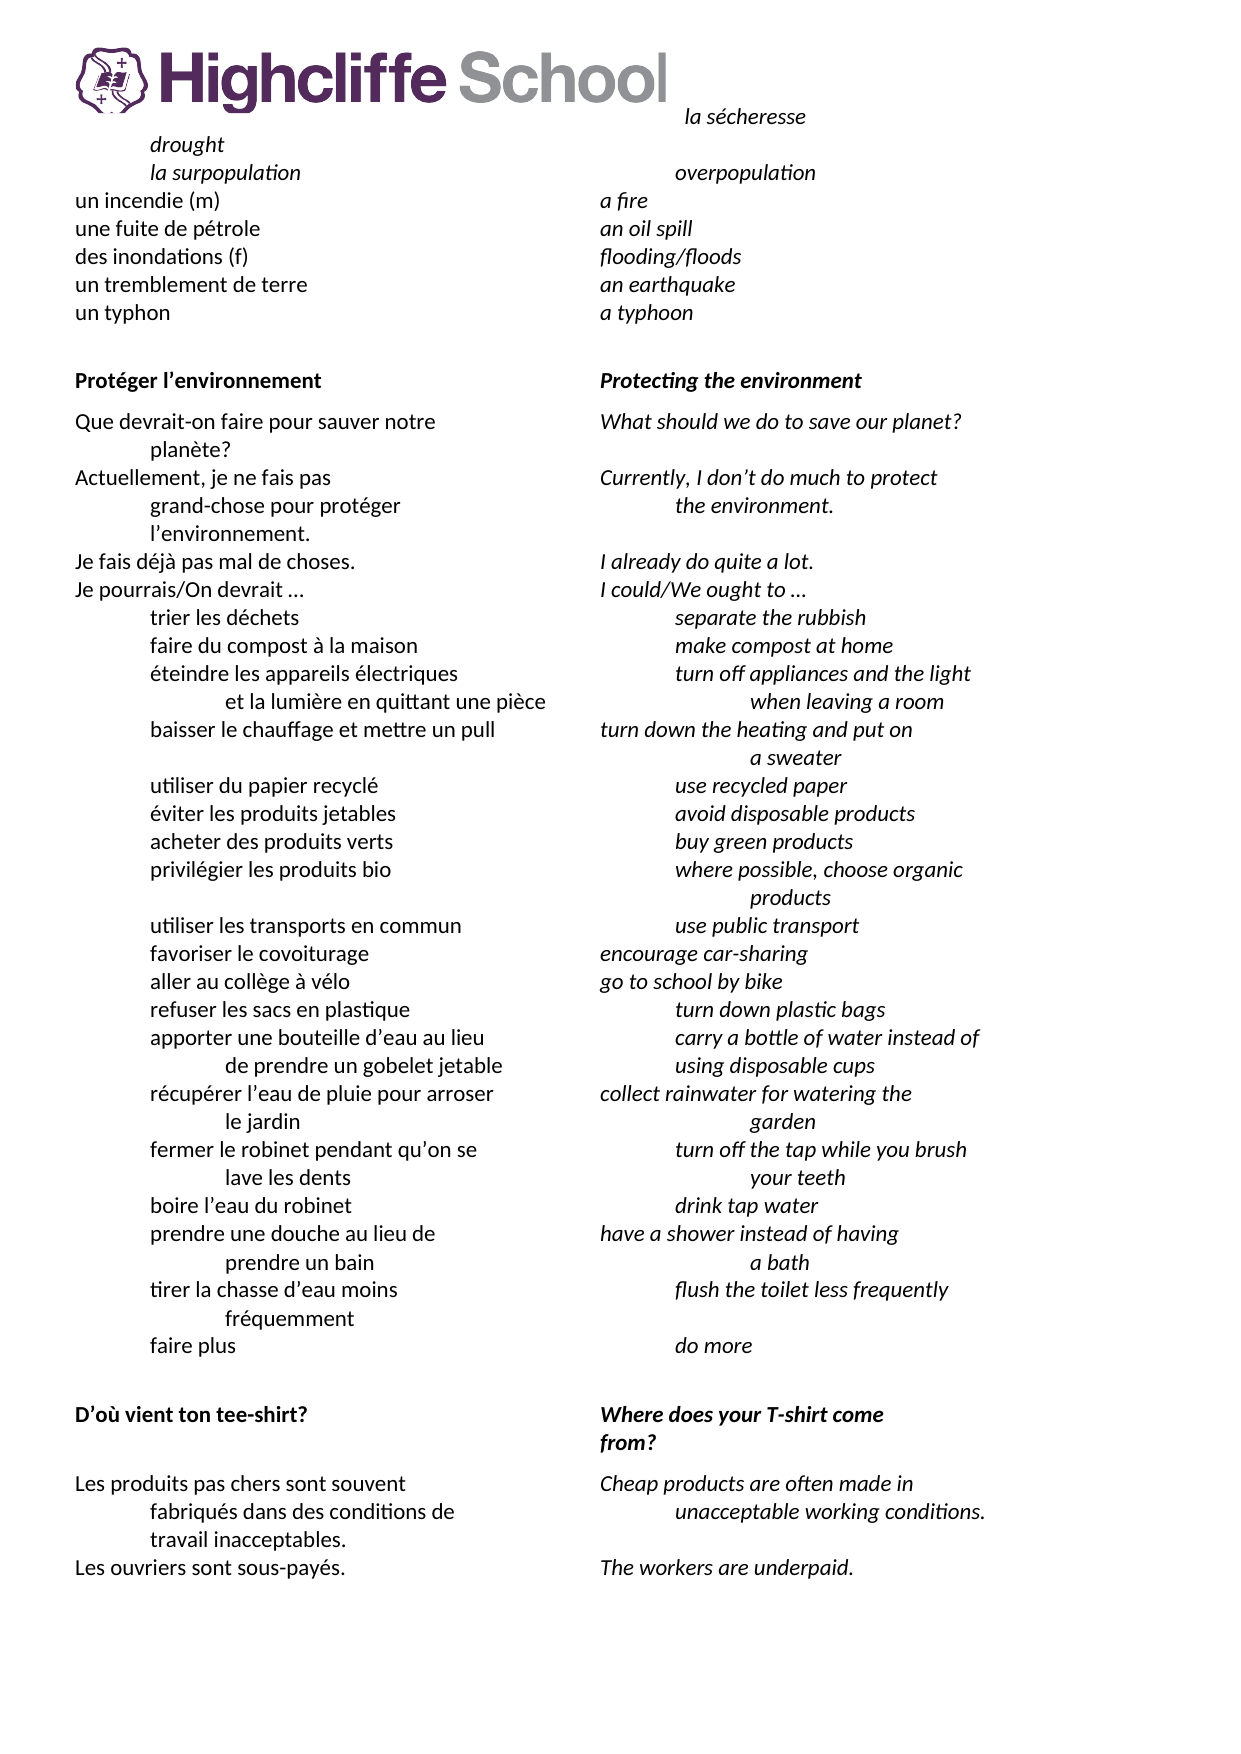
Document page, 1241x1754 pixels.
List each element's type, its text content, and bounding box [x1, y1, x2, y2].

text grand-chose pour protéger the environment. [75, 491, 1165, 519]
text Protéger l’environnement Protecting the environment [75, 366, 1165, 394]
text lave les dents your teeth [150, 1163, 1165, 1192]
text le jardin garden [150, 1107, 1165, 1136]
text fermer le robinet pendant qu’on se turn off the tap while you brush [75, 1136, 1165, 1163]
text from? [600, 1428, 1165, 1456]
text planète? [75, 435, 1165, 463]
text l’environnement. [75, 519, 1165, 547]
text un tremblement de terre an earthquake [75, 270, 1165, 298]
text prendre une douche au lieu de have a shower instead of having [75, 1219, 1165, 1248]
text Les ouvriers sont sous-payés. The workers are underpaid. [75, 1553, 1165, 1581]
text boire l’eau du robinet drink tap water [75, 1192, 1165, 1219]
text refuser les sacs en plastique turn down plastic bags [75, 995, 1165, 1023]
text éteindre les appareils électriques turn off appliances and the light [75, 659, 1165, 687]
text a sweater [675, 743, 1165, 771]
picture [75, 47, 665, 113]
text tirer la chasse d’eau moins flush the toilet less frequently [75, 1276, 1165, 1304]
text trier les déchets separate the rubbish [75, 603, 1165, 631]
text Je pourrais/On devrait … I could/We ought to … [75, 575, 1165, 603]
text apporter une bouteille d’eau au lieu carry a bottle of water instead of [75, 1023, 1165, 1051]
text et la lumière en quittant une pièce when leaving a room [150, 687, 1165, 715]
text éviter les produits jetables avoid disposable products [75, 799, 1165, 827]
text privilégier les produits bio where possible, choose organic [75, 855, 1165, 883]
text favoriser le covoiturage encourage car-sharing [75, 939, 1165, 967]
text Je fais déjà pas mal de choses. I already do quite a lot. [75, 547, 1165, 575]
text baisser le chauffage et mettre un pull turn down the heating and put on [75, 715, 1165, 743]
text la sécheresse drought [75, 102, 1165, 158]
text Les produits pas chers sont souvent Cheap products are often made in [75, 1469, 1165, 1497]
text products [675, 883, 1165, 911]
text utiliser les transports en commun use public transport [75, 911, 1165, 939]
text faire plus do more [75, 1332, 1165, 1360]
text Actuellement, je ne fais pas Currently, I don’t do much to protect [75, 463, 1165, 491]
text un incendie (m) a fire [75, 186, 1165, 214]
text D’où vient ton tee-shirt? Where does your T-shirt come [75, 1400, 1165, 1428]
text un typhon a typhoon [75, 298, 1165, 326]
text fréquemment [150, 1304, 1165, 1332]
text une fuite de pétrole an oil spill [75, 214, 1165, 242]
text des inondations (f) flooding/floods [75, 242, 1165, 270]
text récupérer l’eau de pluie pour arroser collect rainwater for watering the [75, 1079, 1165, 1107]
text prendre un bain a bath [150, 1248, 1165, 1276]
text acheter des produits verts buy green products [75, 827, 1165, 855]
text travail inacceptables. [75, 1525, 1165, 1553]
text faire du compost à la maison make compost at home [75, 631, 1165, 659]
text Que devrait-on faire pour sauver notre What should we do to save our planet? [75, 407, 1165, 435]
text fabriqués dans des conditions de unacceptable working conditions. [75, 1497, 1165, 1525]
text utiliser du papier recyclé use recycled paper [75, 771, 1165, 799]
text aller au collège à vélo go to school by bike [75, 967, 1165, 995]
text la surpopulation overpopulation [75, 158, 1165, 186]
text de prendre un gobelet jetable using disposable cups [150, 1051, 1165, 1079]
